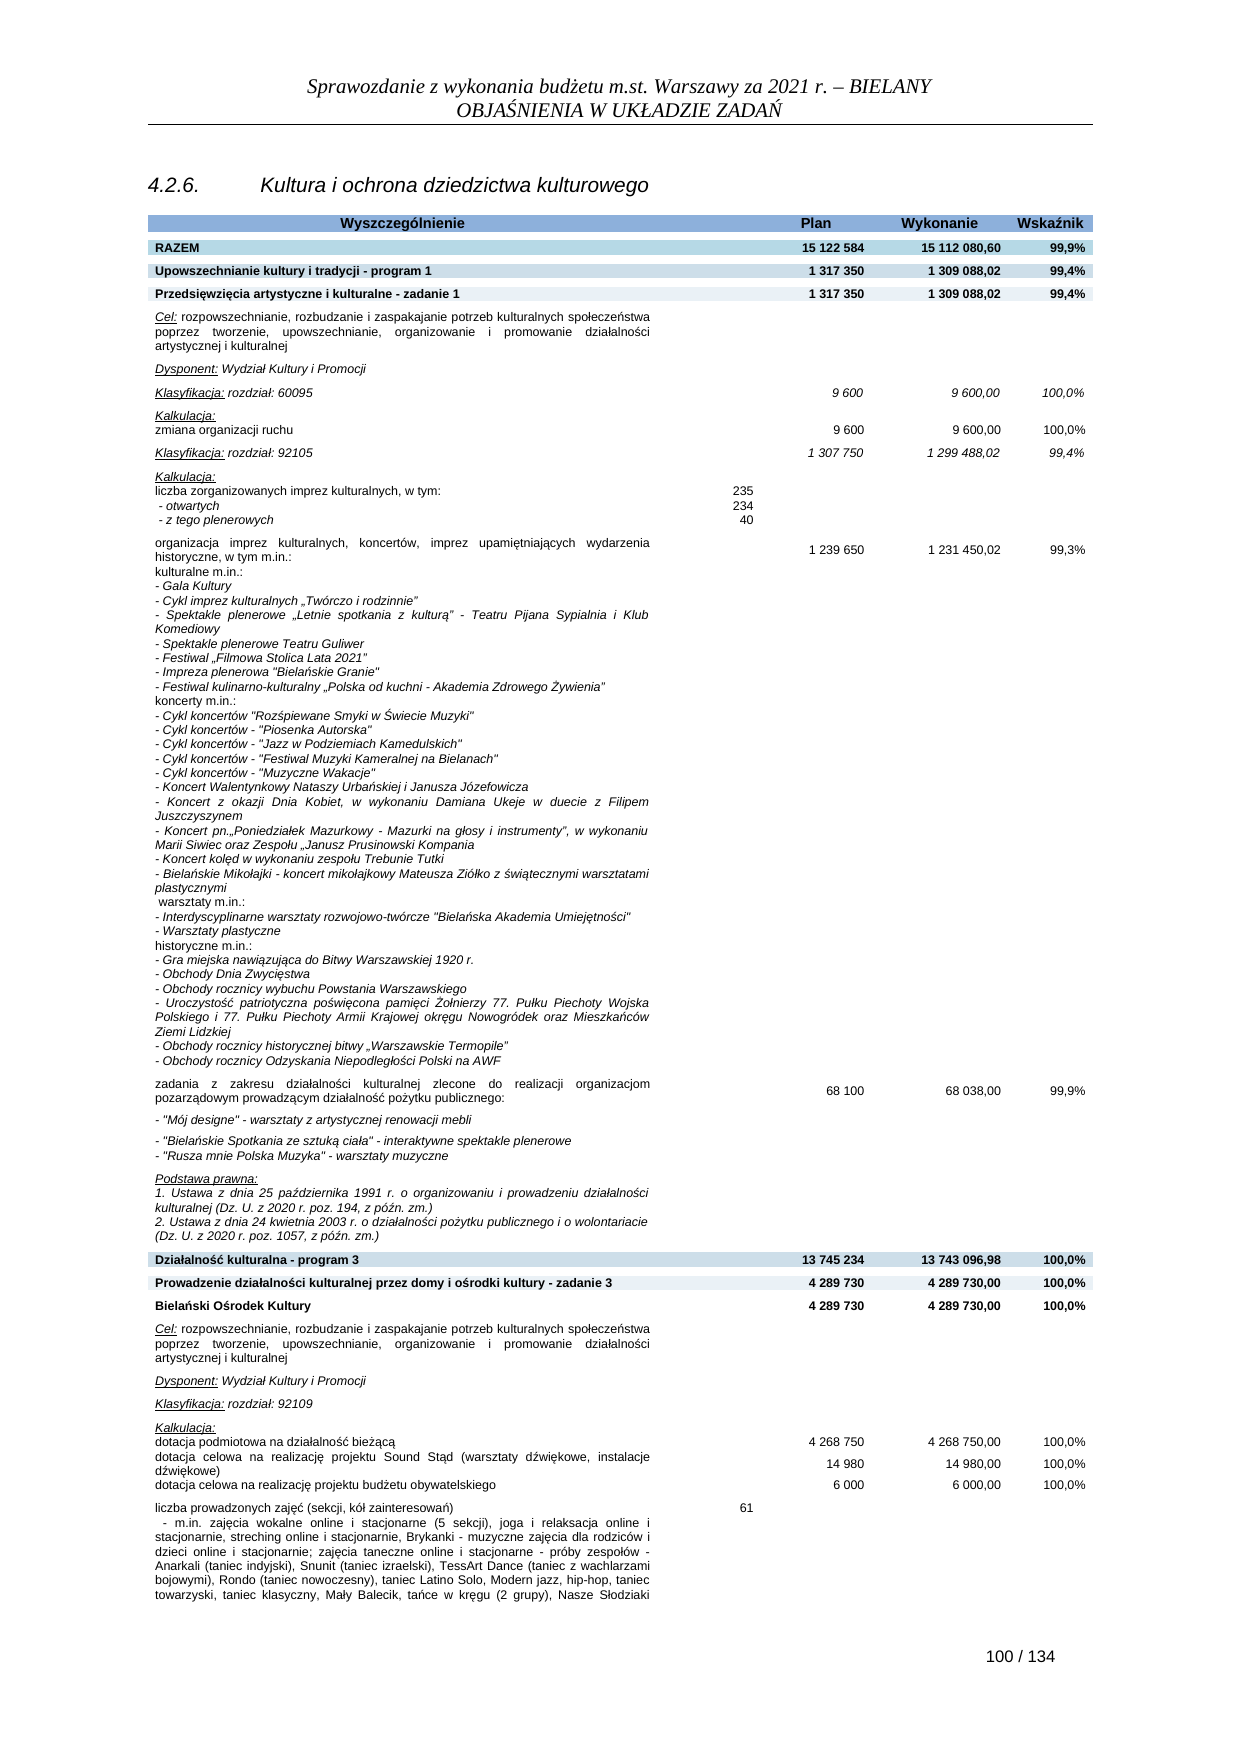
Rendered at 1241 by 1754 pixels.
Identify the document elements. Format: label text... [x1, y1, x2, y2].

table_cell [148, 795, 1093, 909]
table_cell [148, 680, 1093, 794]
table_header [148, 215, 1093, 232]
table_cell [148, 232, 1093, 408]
subtitle Kultura i ochrona dziedzictwa kulturowego [148, 173, 1093, 197]
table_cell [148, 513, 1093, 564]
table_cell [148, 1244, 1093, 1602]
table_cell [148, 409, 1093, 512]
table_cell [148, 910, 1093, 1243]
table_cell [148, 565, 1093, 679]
